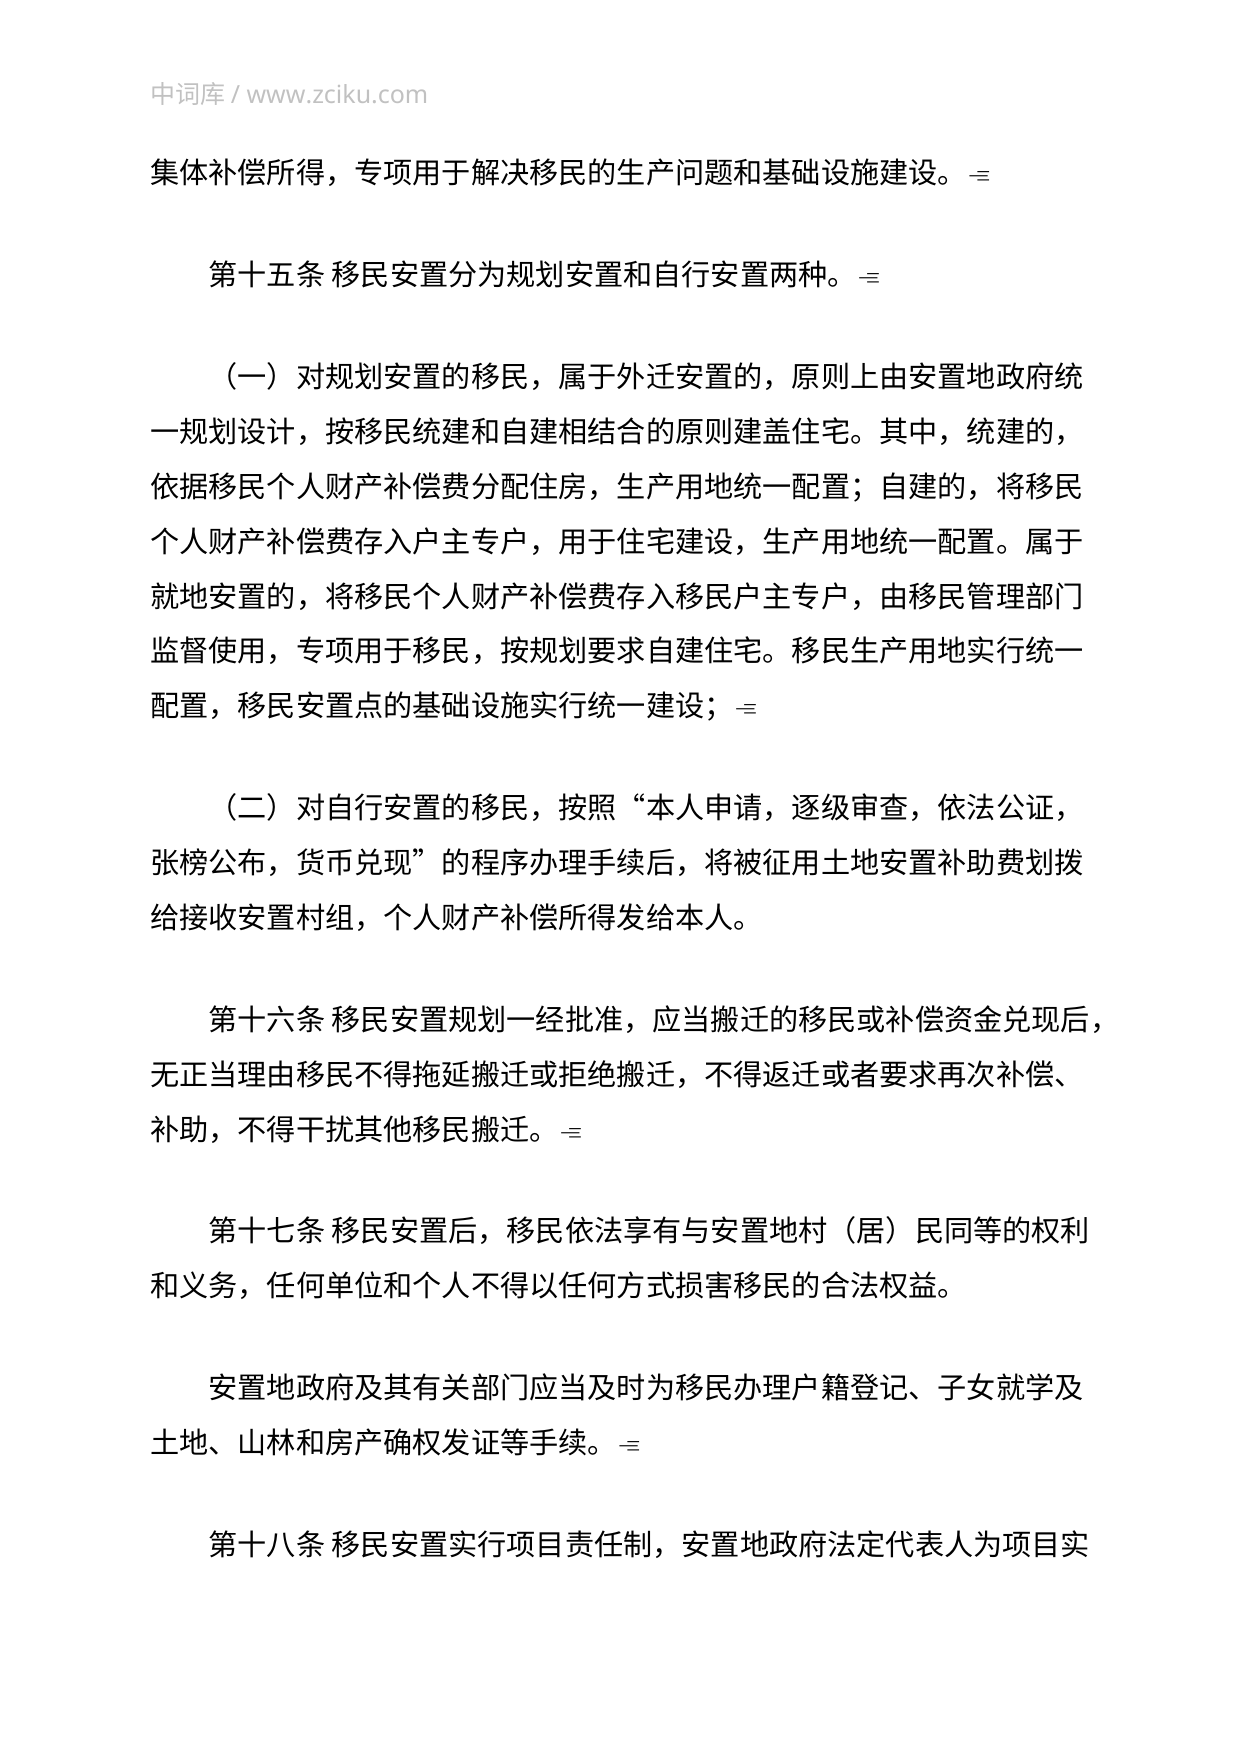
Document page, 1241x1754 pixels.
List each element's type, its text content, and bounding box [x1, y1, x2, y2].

text 第十七条 移民安置后，移民依法享有与安置地村（居）民同等的权利和义务，任何单位和个人不得以任何方式损害移民的合法权益。 [150, 1208, 1090, 1305]
text 第十五条 移民安置分为规划安置和自行安置两种。 [150, 252, 1090, 294]
text （一）对规划安置的移民，属于外迁安置的，原则上由安置地政府统一规划设计，按移民统建和自建相结合的原则建盖住宅。其中，统建的，依据移民个人财产补偿费分配住房，生产用地统一配置；自建的，将移民个人财产补偿费存入户主专户，用于住宅建设，生产用地统一配置。属于就地安置的，将移民个人财产补偿费存入移民户主专户，由移民管理部门监督使用，专项用于移民，按规划要求自建住宅。移民生产用地实行统一配置，移民安置点的基础设施实行统一建设； [150, 353, 1090, 725]
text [150, 150, 1090, 192]
text （二）对自行安置的移民，按照“本人申请，逐级审查，依法公证，张榜公布，货币兑现”的程序办理手续后，将被征用土地安置补助费划拨给接收安置村组，个人财产补偿所得发给本人。 [150, 785, 1090, 937]
text 安置地政府及其有关部门应当及时为移民办理户籍登记、子女就学及土地、山林和房产确权发证等手续。 [150, 1364, 1090, 1462]
text 第十六条 移民安置规划一经批准，应当搬迁的移民或补偿资金兑现后，无正当理由移民不得拖延搬迁或拒绝搬迁，不得返迁或者要求再次补偿、补助，不得干扰其他移民搬迁。 [150, 996, 1090, 1148]
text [150, 1521, 1090, 1563]
